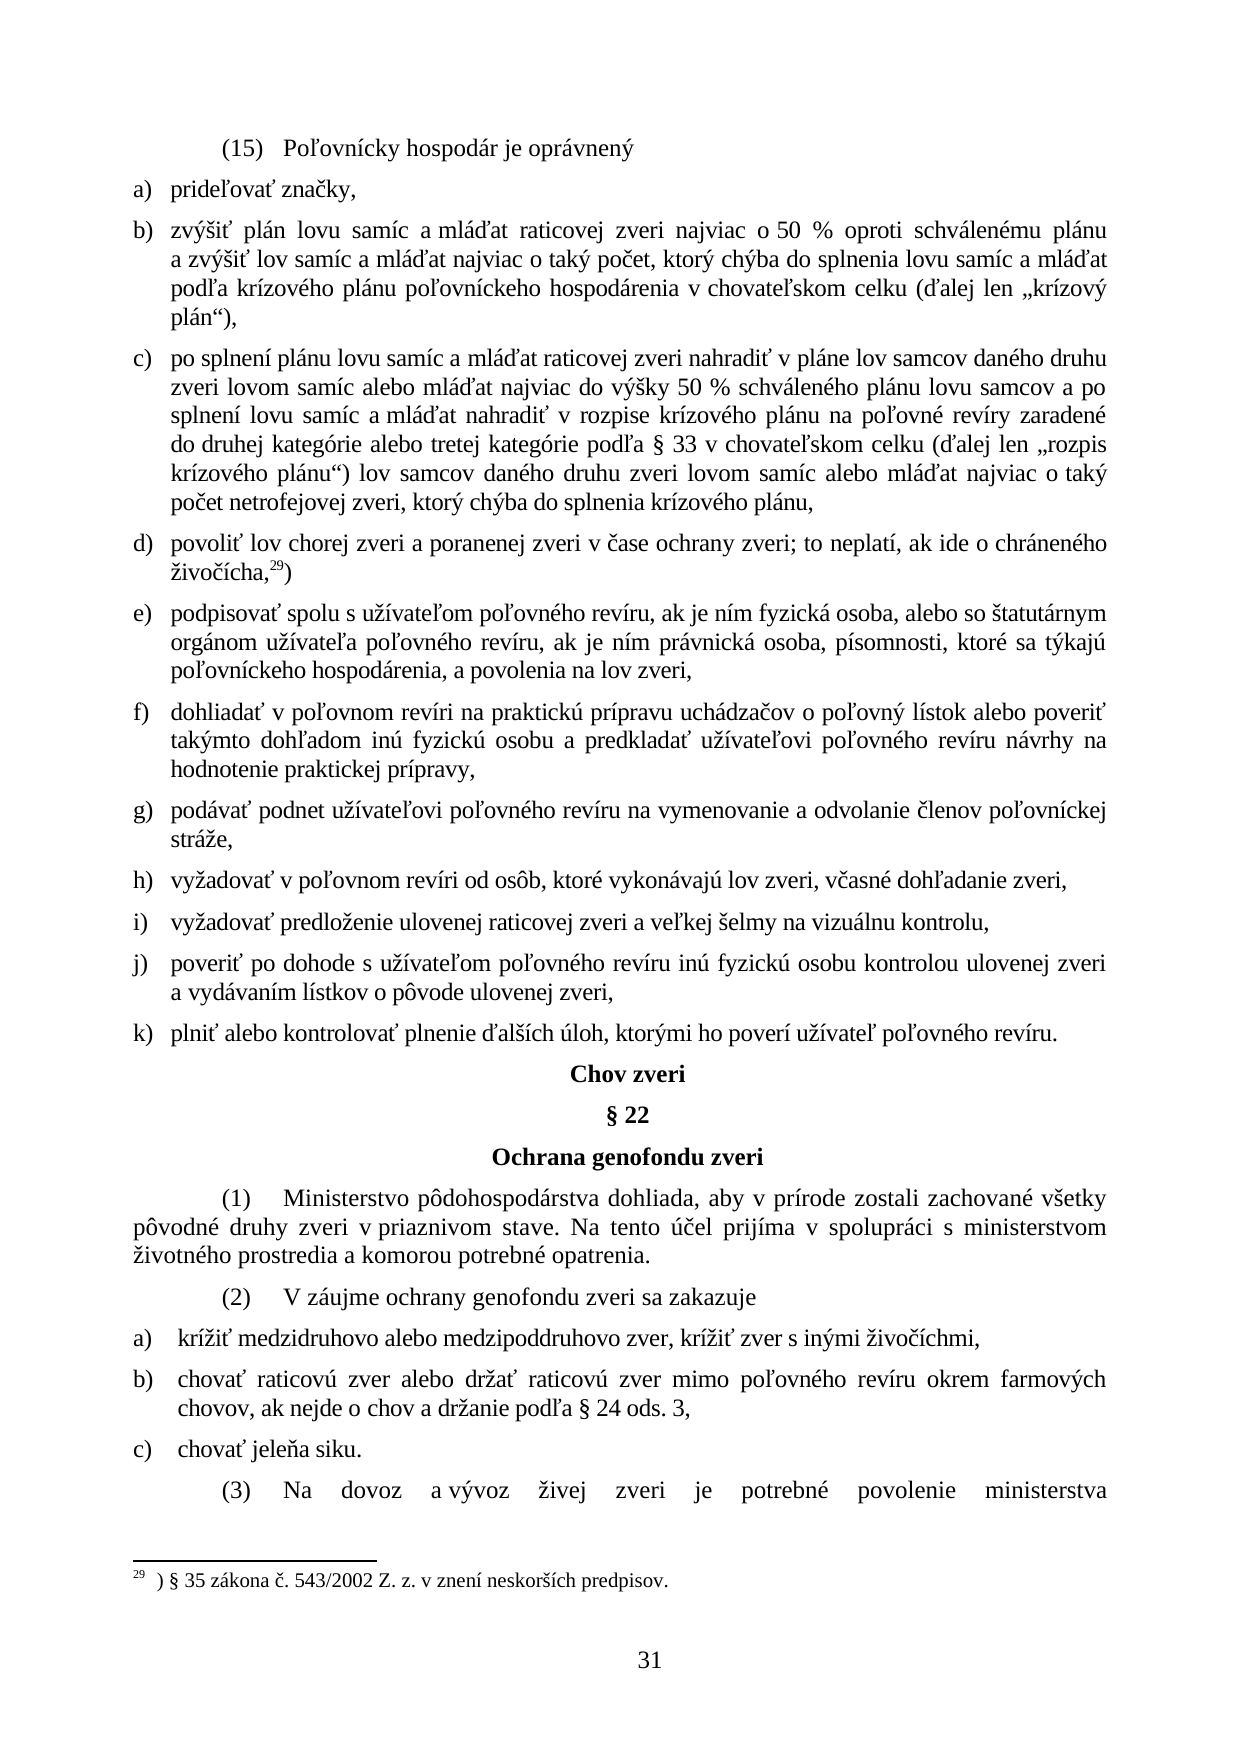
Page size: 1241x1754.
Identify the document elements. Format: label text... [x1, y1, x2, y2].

list prideľovať značky, [133, 174, 1107, 203]
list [133, 1475, 1107, 1504]
list podávať podnet užívateľovi poľovného revíru na vymenovanie a odvolanie členov poľovníckej stráže, [133, 795, 1107, 853]
list chovať jeleňa siku. [133, 1434, 1107, 1463]
list V záujme ochrany genofondu zveri sa zakazuje [133, 1282, 1107, 1310]
list povoliť lov chorej zveri a poranenej zveri v čase ochrany zveri; to neplatí, ak ide o chráneného živočícha,) [133, 528, 1107, 585]
subtitle Chov zveri [148, 1059, 1107, 1088]
list vyžadovať v poľovnom revíri od osôb, ktoré vykonávajú lov zveri, včasné dohľadanie zveri, [133, 865, 1107, 894]
list zvýšiť plán lovu samíc a mláďat raticovej zveri najviac o 50 % oproti schválenému plánu a zvýšiť lov samíc a mláďat najviac o taký počet, ktorý chýba do splnenia lovu samíc a mláďat podľa krízového plánu poľovníckeho hospodárenia v chovateľskom celku (ďalej len „krízový plán“), [133, 215, 1107, 330]
list poveriť po dohode s užívateľom poľovného revíru inú fyzickú osobu kontrolou ulovenej zveri a vydávaním lístkov o pôvode ulovenej zveri, [133, 948, 1107, 1005]
list dohliadať v poľovnom revíri na praktickú prípravu uchádzačov o poľovný lístok alebo poveriť takýmto dohľadom inú fyzickú osobu a predkladať užívateľovi poľovného revíru návrhy na hodnotenie praktickej prípravy, [133, 697, 1107, 783]
list chovať raticovú zver alebo držať raticovú zver mimo poľovného revíru okrem farmových chovov, ak nejde o chov a držanie podľa § 24 ods. 3, [133, 1364, 1107, 1422]
subtitle Ochrana genofondu zveri [148, 1142, 1107, 1170]
list Poľovnícky hospodár je oprávnený [222, 133, 1107, 162]
list po splnení plánu lovu samíc a mláďat raticovej zveri nahradiť v pláne lov samcov daného druhu zveri lovom samíc alebo mláďat najviac do výšky 50 % schváleného plánu lovu samcov a po splnení lovu samíc a mláďat nahradiť v rozpise krízového plánu na poľovné revíry zaradené do druhej kategórie alebo tretej kategórie podľa § 33 v chovateľskom celku (ďalej len „rozpis krízového plánu“) lov samcov daného druhu zveri lovom samíc alebo mláďat najviac o taký počet netrofejovej zveri, ktorý chýba do splnenia krízového plánu, [133, 343, 1107, 515]
list plniť alebo kontrolovať plnenie ďalších úloh, ktorými ho poverí užívateľ poľovného revíru. [133, 1018, 1107, 1047]
list podpisovať spolu s užívateľom poľovného revíru, ak je ním fyzická osoba, alebo so štatutárnym orgánom užívateľa poľovného revíru, ak je ním právnická osoba, písomnosti, ktoré sa týkajú poľovníckeho hospodárenia, a povolenia na lov zveri, [133, 598, 1107, 684]
subtitle § 22 [148, 1100, 1107, 1129]
list Ministerstvo pôdohospodárstva dohliada, aby v prírode zostali zachované všetky pôvodné druhy zveri v priaznivom stave. Na tento účel prijíma v spolupráci s ministerstvom životného prostredia a komorou potrebné opatrenia. [133, 1183, 1107, 1269]
list vyžadovať predloženie ulovenej raticovej zveri a veľkej šelmy na vizuálnu kontrolu, [133, 907, 1107, 935]
list krížiť medzidruhovo alebo medzipoddruhovo zver, krížiť zver s inými živočíchmi, [133, 1323, 1107, 1352]
